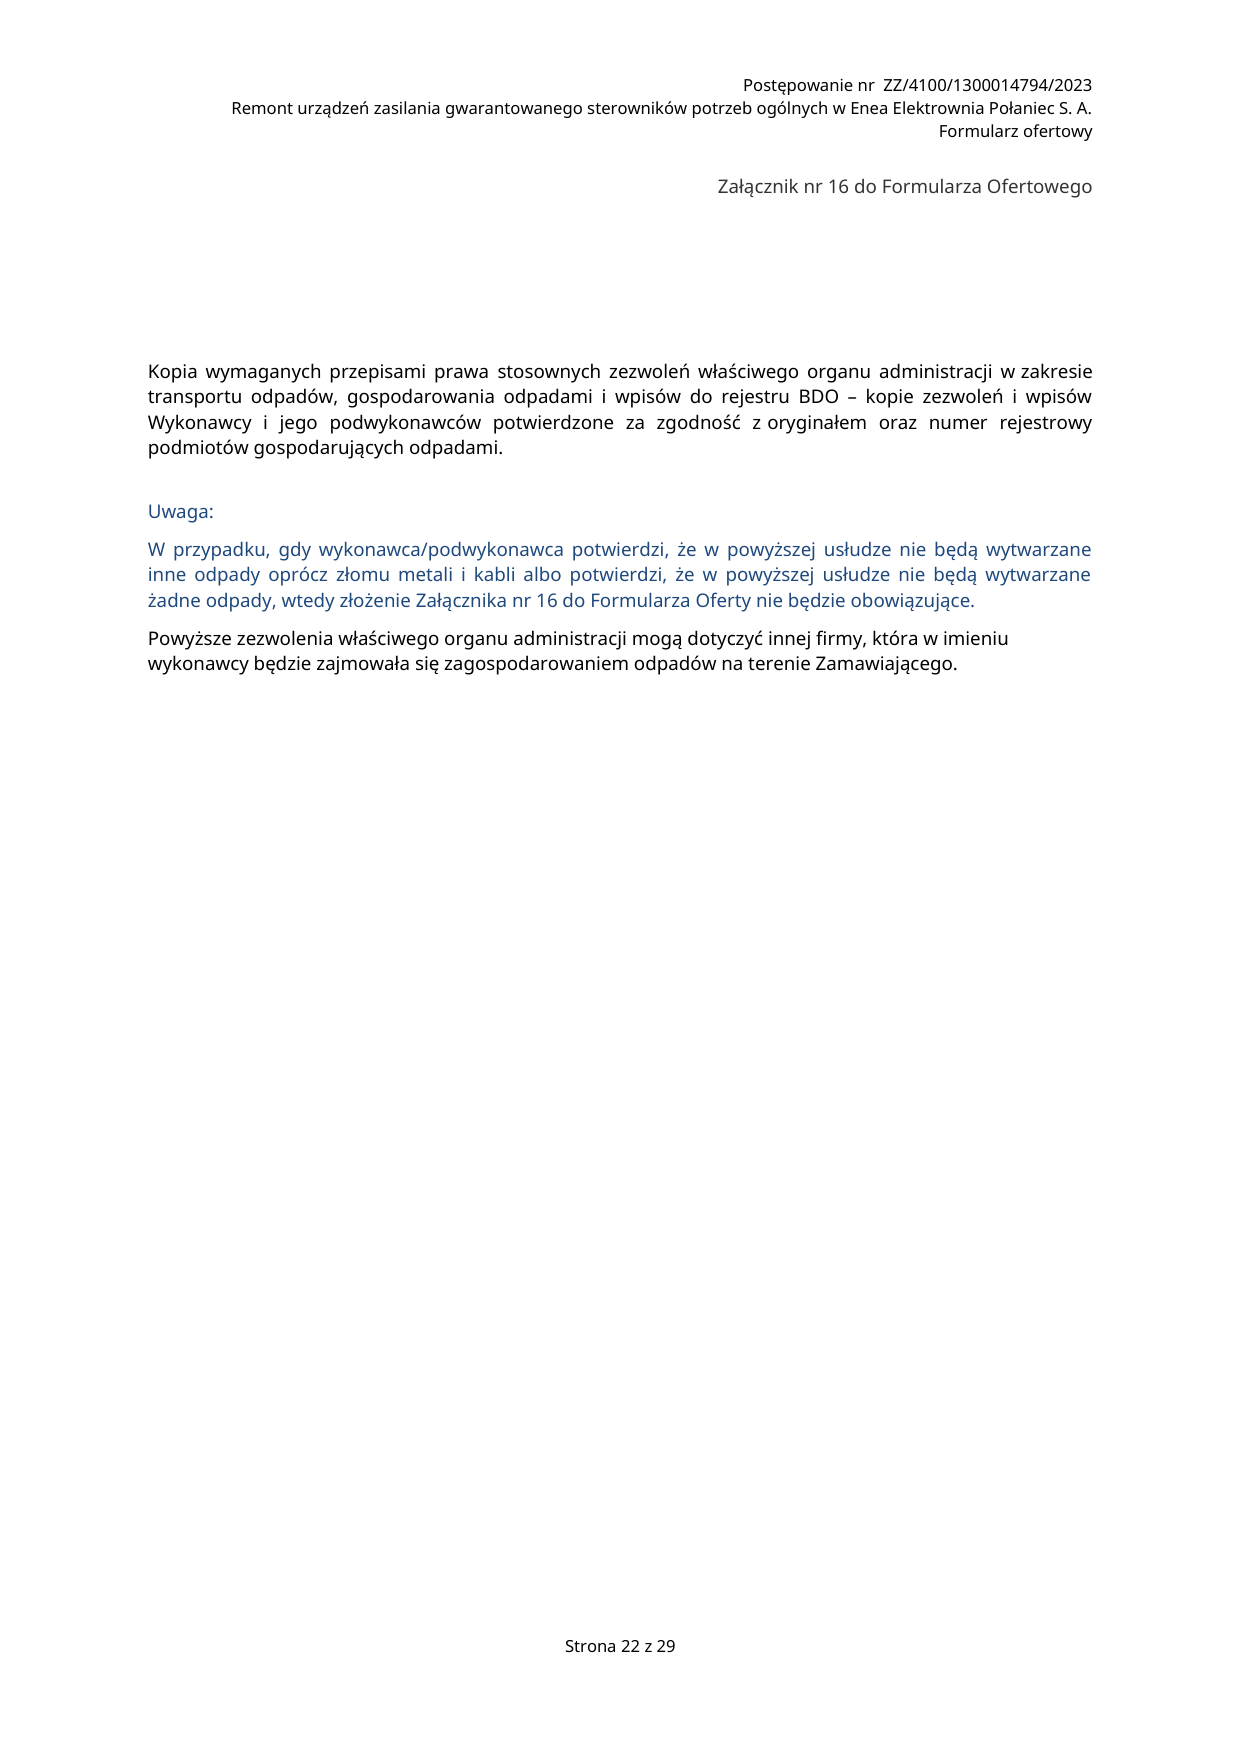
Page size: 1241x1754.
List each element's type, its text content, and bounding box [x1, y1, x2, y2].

text Powyższe zezwolenia właściwego organu administracji mogą dotyczyć innej firmy, która w imieniu wykonawcy będzie zajmowała się zagospodarowaniem odpadów na terenie Zamawiającego. [148, 625, 1093, 676]
text Kopia wymaganych przepisami prawa stosownych zezwoleń właściwego organu administracji w zakresie transportu odpadów, gospodarowania odpadami i wpisów do rejestru BDO – kopie zezwoleń i wpisów Wykonawcy i jego podwykonawców potwierdzone za zgodność z oryginałem oraz numer rejestrowy podmiotów gospodarujących odpadami. [148, 358, 1093, 460]
text Uwaga: [148, 498, 1093, 524]
text Załącznik nr 16 do Formularza Ofertowego [148, 173, 1093, 199]
text W przypadku, gdy wykonawca/podwykonawca potwierdzi, że w powyższej usłudze nie będą wytwarzane inne odpady oprócz złomu metali i kabli albo potwierdzi, że w powyższej usłudze nie będą wytwarzane żadne odpady, wtedy złożenie Załącznika nr 16 do Formularza Oferty nie będzie obowiązujące. [148, 536, 1093, 613]
